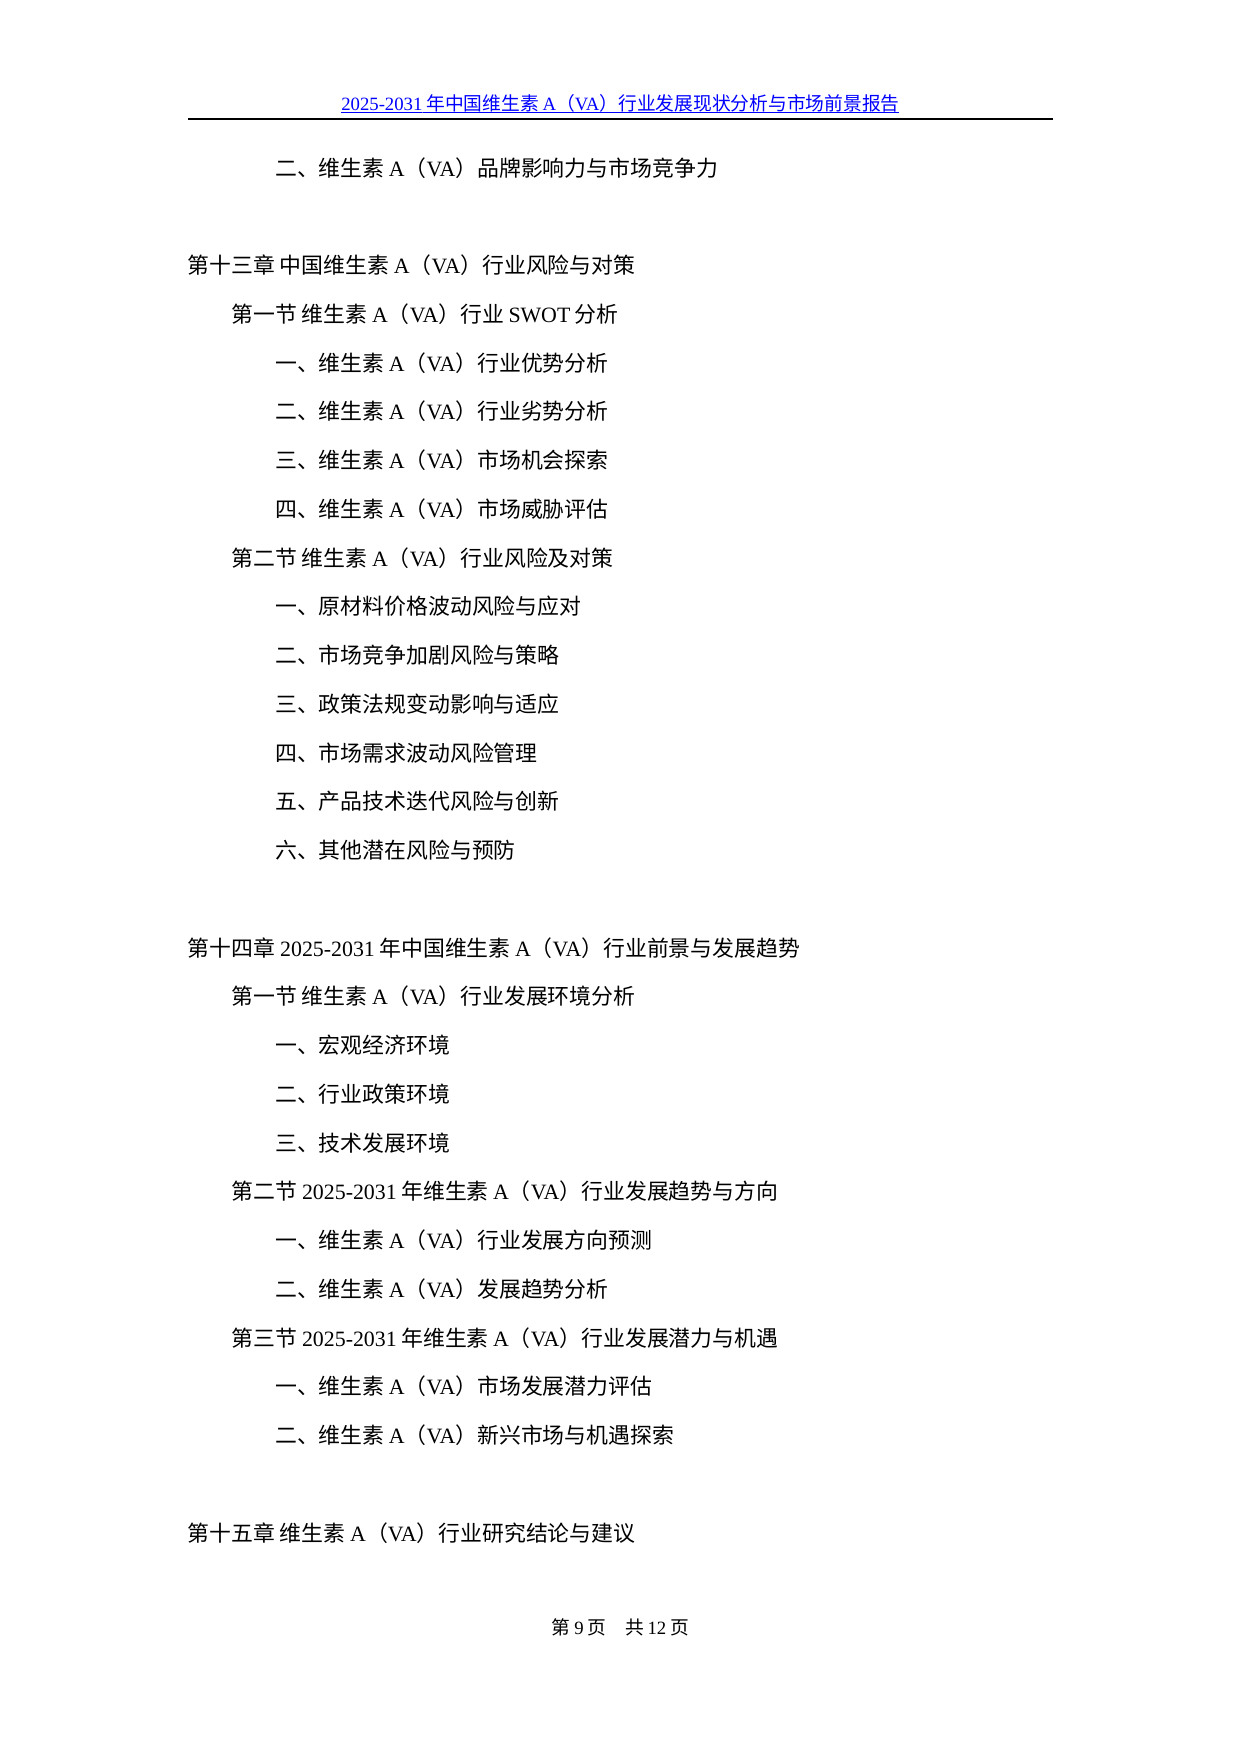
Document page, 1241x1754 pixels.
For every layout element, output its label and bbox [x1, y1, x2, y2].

text [187, 150, 1053, 1548]
